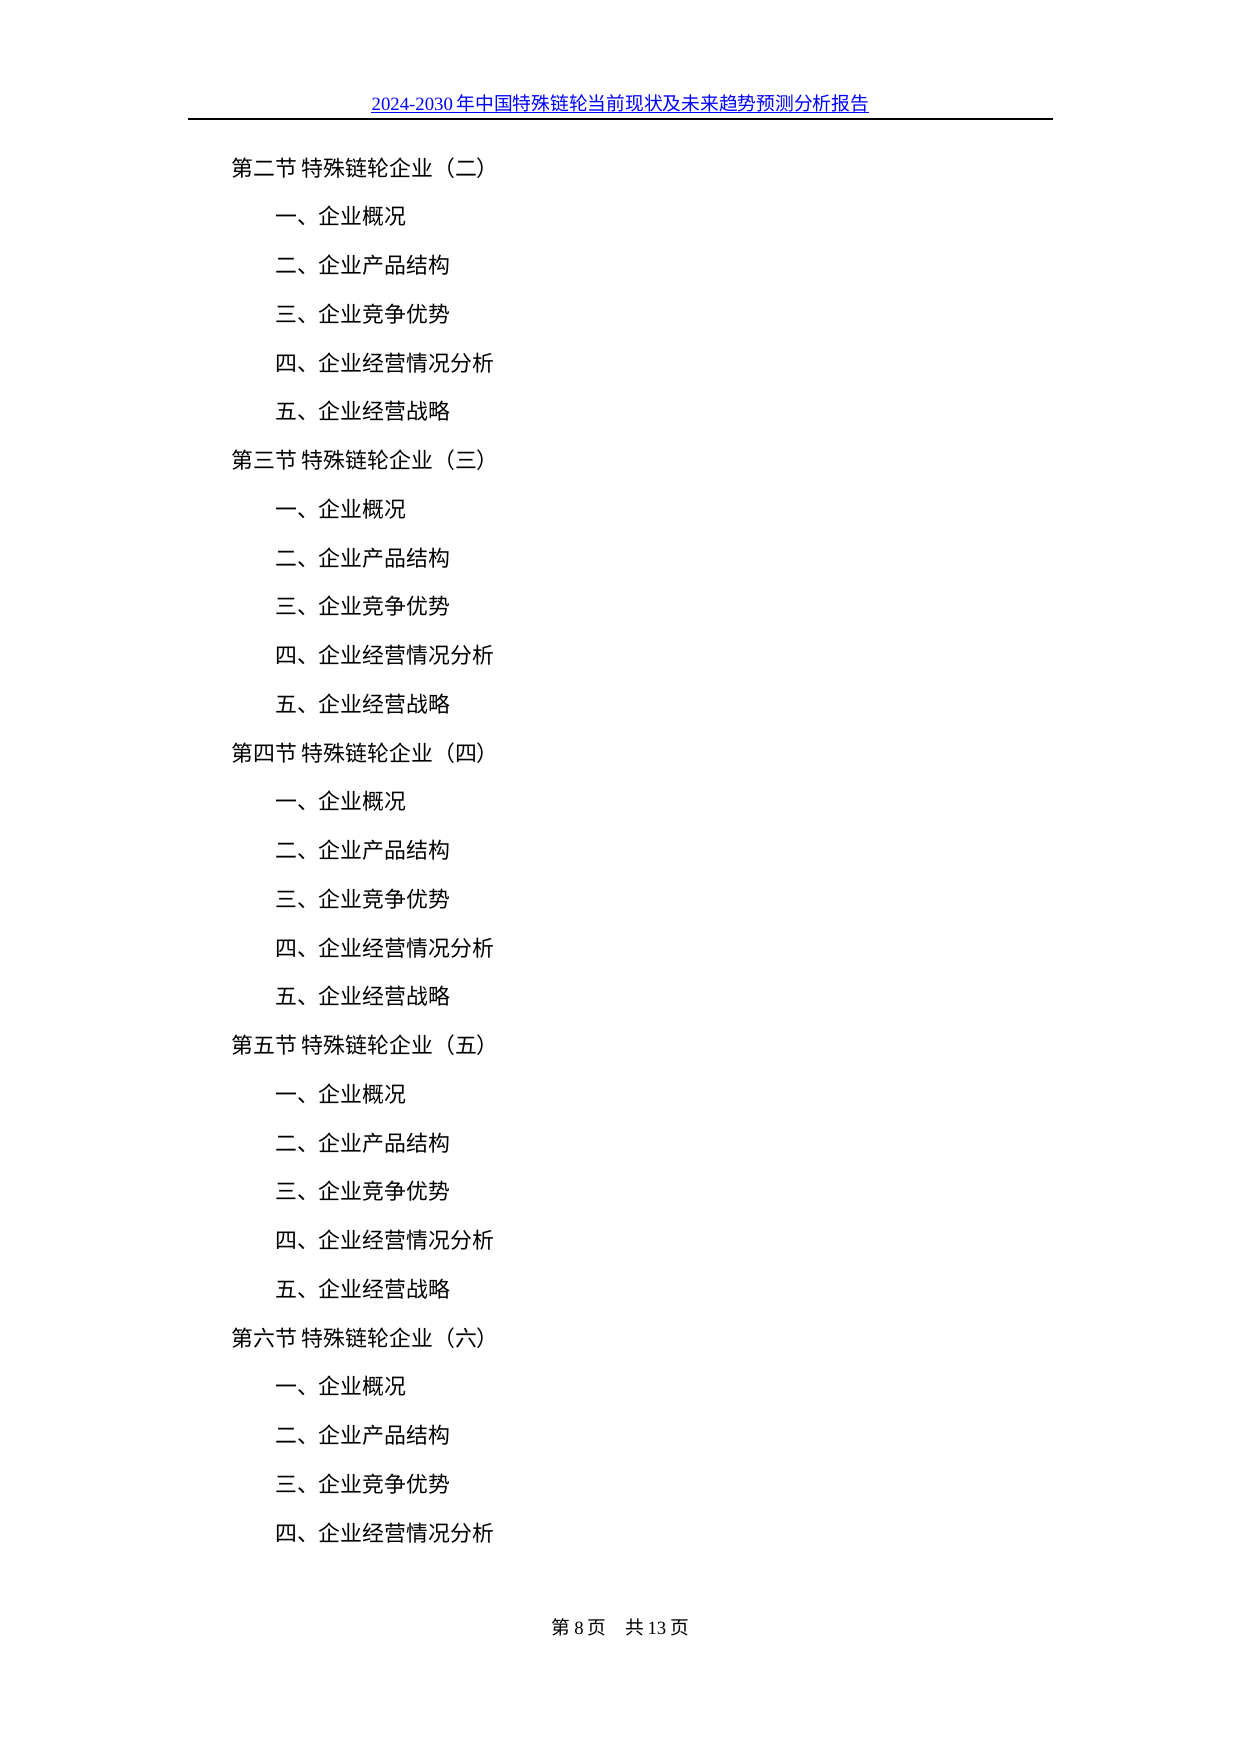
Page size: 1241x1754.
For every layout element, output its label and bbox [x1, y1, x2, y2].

text [187, 150, 1053, 1548]
